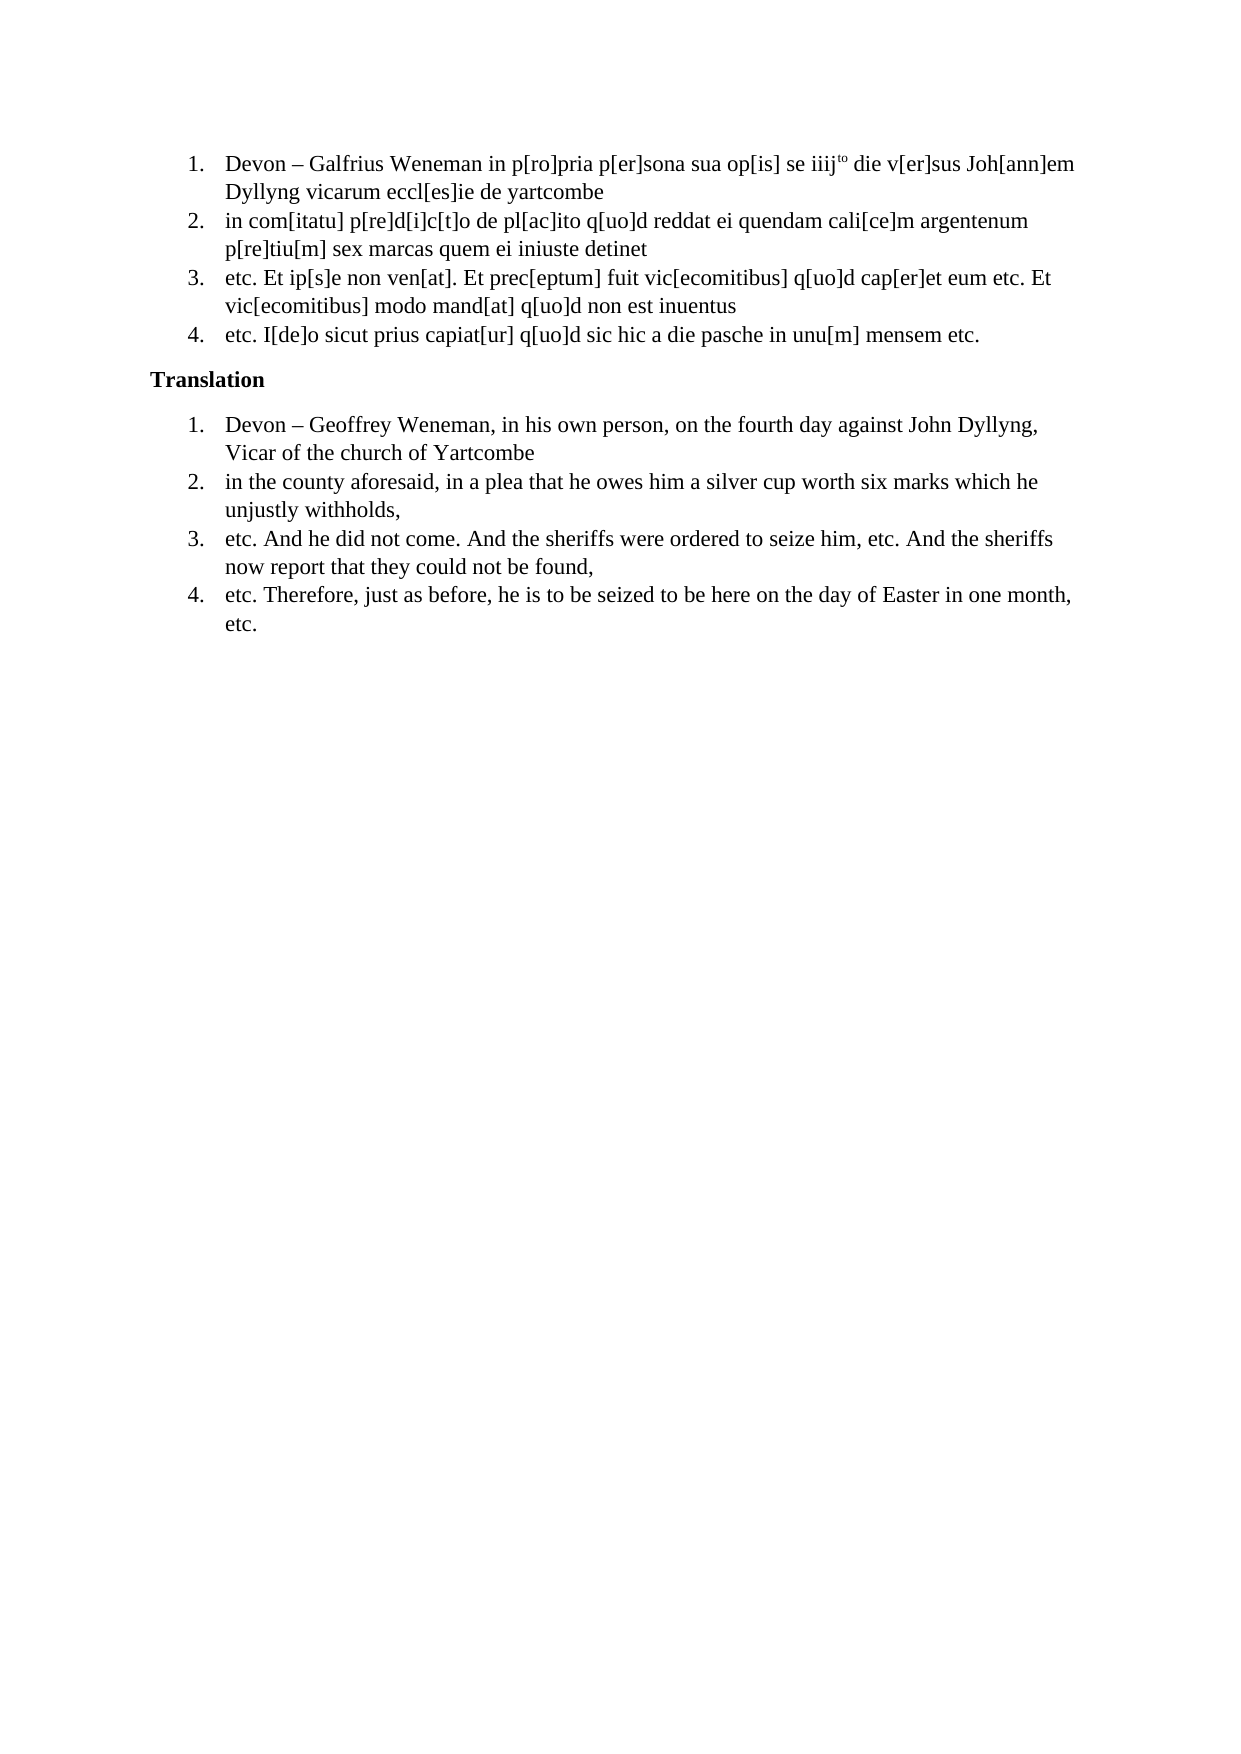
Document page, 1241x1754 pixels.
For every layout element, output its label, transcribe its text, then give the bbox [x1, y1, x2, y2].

list Devon – Galfrius Weneman in p[ro]pria p[er]sona sua op[is] se iiijto die v[er]sus Joh[ann]em Dyllyng vicarum eccl[es]ie de yartcombe [187, 150, 1090, 205]
list etc. I[de]o sicut prius capiat[ur] q[uo]d sic hic a die pasche in unu[m] mensem etc. [187, 321, 1090, 347]
list etc. Et ip[s]e non ven[at]. Et prec[eptum] fuit vic[ecomitibus] q[uo]d cap[er]et eum etc. Et vic[ecomitibus] modo mand[at] q[uo]d non est inuentus [187, 264, 1090, 318]
list etc. Therefore, just as before, he is to be seized to be here on the day of Easter in one month, etc. [187, 581, 1090, 636]
text Translation [150, 366, 1090, 392]
list in the county aforesaid, in a plea that he owes him a silver cup worth six marks which he unjustly withholds, [187, 468, 1090, 522]
list Devon – Geoffrey Weneman, in his own person, on the fourth day against John Dyllyng, Vicar of the church of Yartcombe [187, 411, 1090, 466]
list etc. And he did not come. And the sheriffs were ordered to seize him, etc. And the sheriffs now report that they could not be found, [187, 524, 1090, 579]
list in com[itatu] p[re]d[i]c[t]o de pl[ac]ito q[uo]d reddat ei quendam cali[ce]m argentenum p[re]tiu[m] sex marcas quem ei iniuste detinet [187, 207, 1090, 262]
